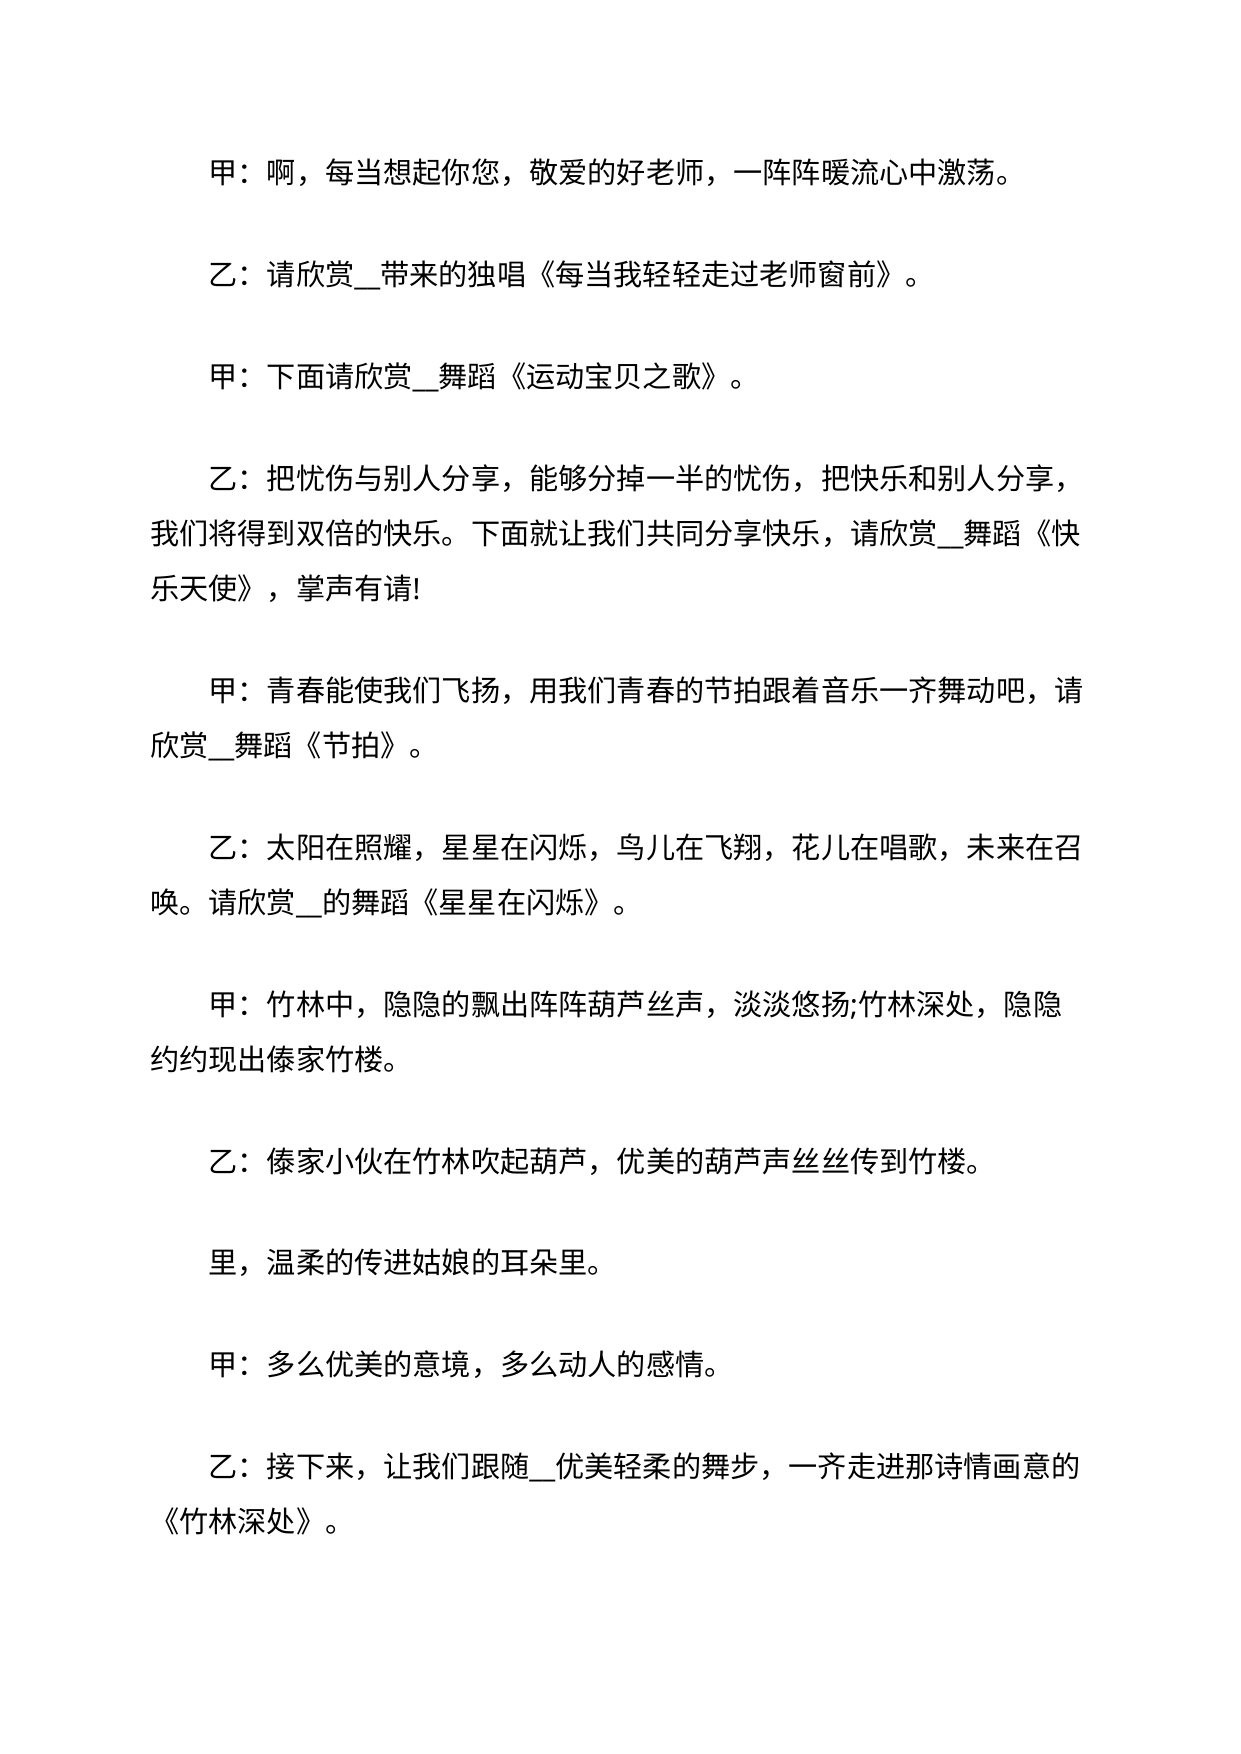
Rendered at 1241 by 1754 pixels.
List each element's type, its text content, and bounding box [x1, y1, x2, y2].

text 乙：傣家小伙在竹林吹起葫芦，优美的葫芦声丝丝传到竹楼。 [150, 1138, 1090, 1180]
text 乙：把忧伤与别人分享，能够分掉一半的忧伤，把快乐和别人分享，我们将得到双倍的快乐。下面就让我们共同分享快乐，请欣赏__舞蹈《快乐天使》，掌声有请! [150, 456, 1090, 608]
text 甲：多么优美的意境，多么动人的感情。 [150, 1342, 1090, 1384]
text 乙：太阳在照耀，星星在闪烁，鸟儿在飞翔，花儿在唱歌，未来在召唤。请欣赏__的舞蹈《星星在闪烁》。 [150, 824, 1090, 922]
text 里，温柔的传进姑娘的耳朵里。 [150, 1240, 1090, 1282]
text 乙：请欣赏__带来的独唱《每当我轻轻走过老师窗前》。 [150, 252, 1090, 294]
text 甲：啊，每当想起你您，敬爱的好老师，一阵阵暖流心中激荡。 [150, 150, 1090, 192]
text 甲：竹林中，隐隐的飘出阵阵葫芦丝声，淡淡悠扬;竹林深处，隐隐约约现出傣家竹楼。 [150, 981, 1090, 1079]
text 甲：青春能使我们飞扬，用我们青春的节拍跟着音乐一齐舞动吧，请欣赏__舞蹈《节拍》。 [150, 668, 1090, 765]
text 乙：接下来，让我们跟随__优美轻柔的舞步，一齐走进那诗情画意的《竹林深处》。 [150, 1443, 1090, 1541]
text 甲：下面请欣赏__舞蹈《运动宝贝之歌》。 [150, 354, 1090, 396]
